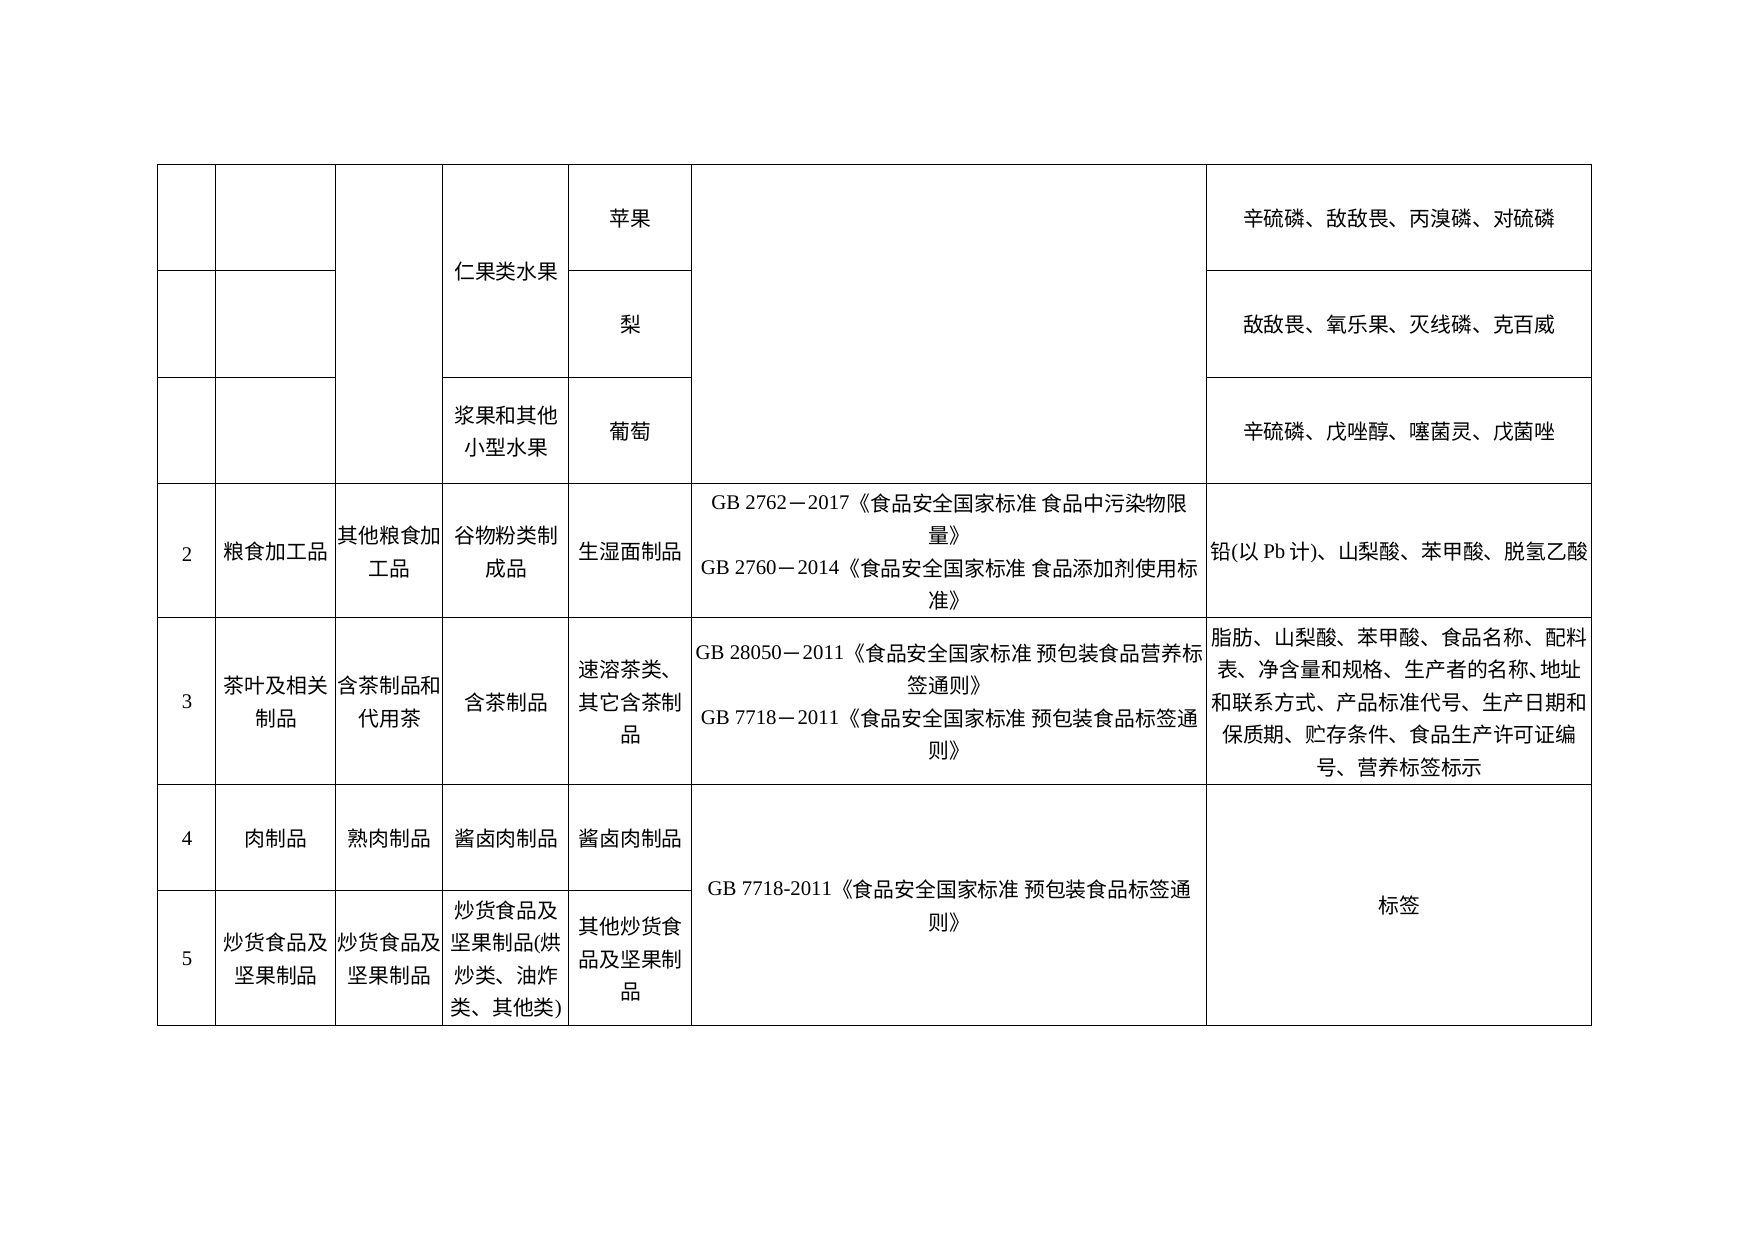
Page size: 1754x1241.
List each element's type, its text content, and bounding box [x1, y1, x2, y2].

table_cell 速溶茶类、其它含茶制品 [569, 618, 691, 784]
table_cell 炒货食品及坚果制品(烘炒类、油炸类、其他类) [443, 891, 568, 1024]
table_cell [216, 378, 335, 483]
table_cell [158, 165, 215, 270]
table_cell 酱卤肉制品 [569, 785, 691, 890]
table_cell GB 28050－2011《食品安全国家标准 预包装食品营养标签通则》 GB 7718－2011《食品安全国家标准 预包装食品标签通则》 [692, 618, 1206, 784]
table_cell [216, 271, 335, 377]
table_cell 茶叶及相关制品 [216, 618, 335, 784]
table_cell 浆果和其他小型水果 [443, 378, 568, 483]
table_cell 葡萄 [569, 378, 691, 483]
table_cell 酱卤肉制品 [443, 785, 568, 890]
table_cell [216, 165, 335, 270]
table_cell 粮食加工品 [216, 484, 335, 617]
table_cell 炒货食品及坚果制品 [336, 891, 442, 1024]
table_cell 3 [158, 618, 215, 784]
table_cell [158, 271, 215, 377]
table_cell [158, 378, 215, 483]
table_cell 辛硫磷、敌敌畏、丙溴磷、对硫磷 [1207, 165, 1591, 270]
table_cell 标签 [1207, 785, 1591, 1024]
table_cell 仁果类水果 [443, 165, 568, 377]
table_cell 其他炒货食品及坚果制品 [569, 891, 691, 1024]
table_cell GB 2762－2017《食品安全国家标准 食品中污染物限量》 GB 2760－2014《食品安全国家标准 食品添加剂使用标准》 [692, 484, 1206, 617]
table_cell 辛硫磷、戊唑醇、噻菌灵、戊菌唑 [1207, 378, 1591, 483]
table_cell 苹果 [569, 165, 691, 270]
table_cell 炒货食品及坚果制品 [216, 891, 335, 1024]
table_cell 铅(以Pb计)、山梨酸、苯甲酸、脱氢乙酸 [1207, 484, 1591, 617]
table_cell 5 [158, 891, 215, 1024]
table_cell 含茶制品 [443, 618, 568, 784]
table_cell 谷物粉类制成品 [443, 484, 568, 617]
table_cell 脂肪、山梨酸、苯甲酸、食品名称、配料表、净含量和规格、生产者的名称､地址和联系方式、产品标准代号、生产日期和保质期、贮存条件、食品生产许可证编号、营养标签标示 [1207, 618, 1591, 784]
table_cell 含茶制品和代用茶 [336, 618, 442, 784]
table_cell 2 [158, 484, 215, 617]
table_cell GB 7718-2011《食品安全国家标准 预包装食品标签通则》 [692, 785, 1206, 1024]
table_cell 生湿面制品 [569, 484, 691, 617]
table_cell 肉制品 [216, 785, 335, 890]
table_cell 熟肉制品 [336, 785, 442, 890]
table_cell 4 [158, 785, 215, 890]
table_cell 梨 [569, 271, 691, 377]
table_cell 其他粮食加工品 [336, 484, 442, 617]
table_cell 敌敌畏、氧乐果、灭线磷、克百威 [1207, 271, 1591, 377]
